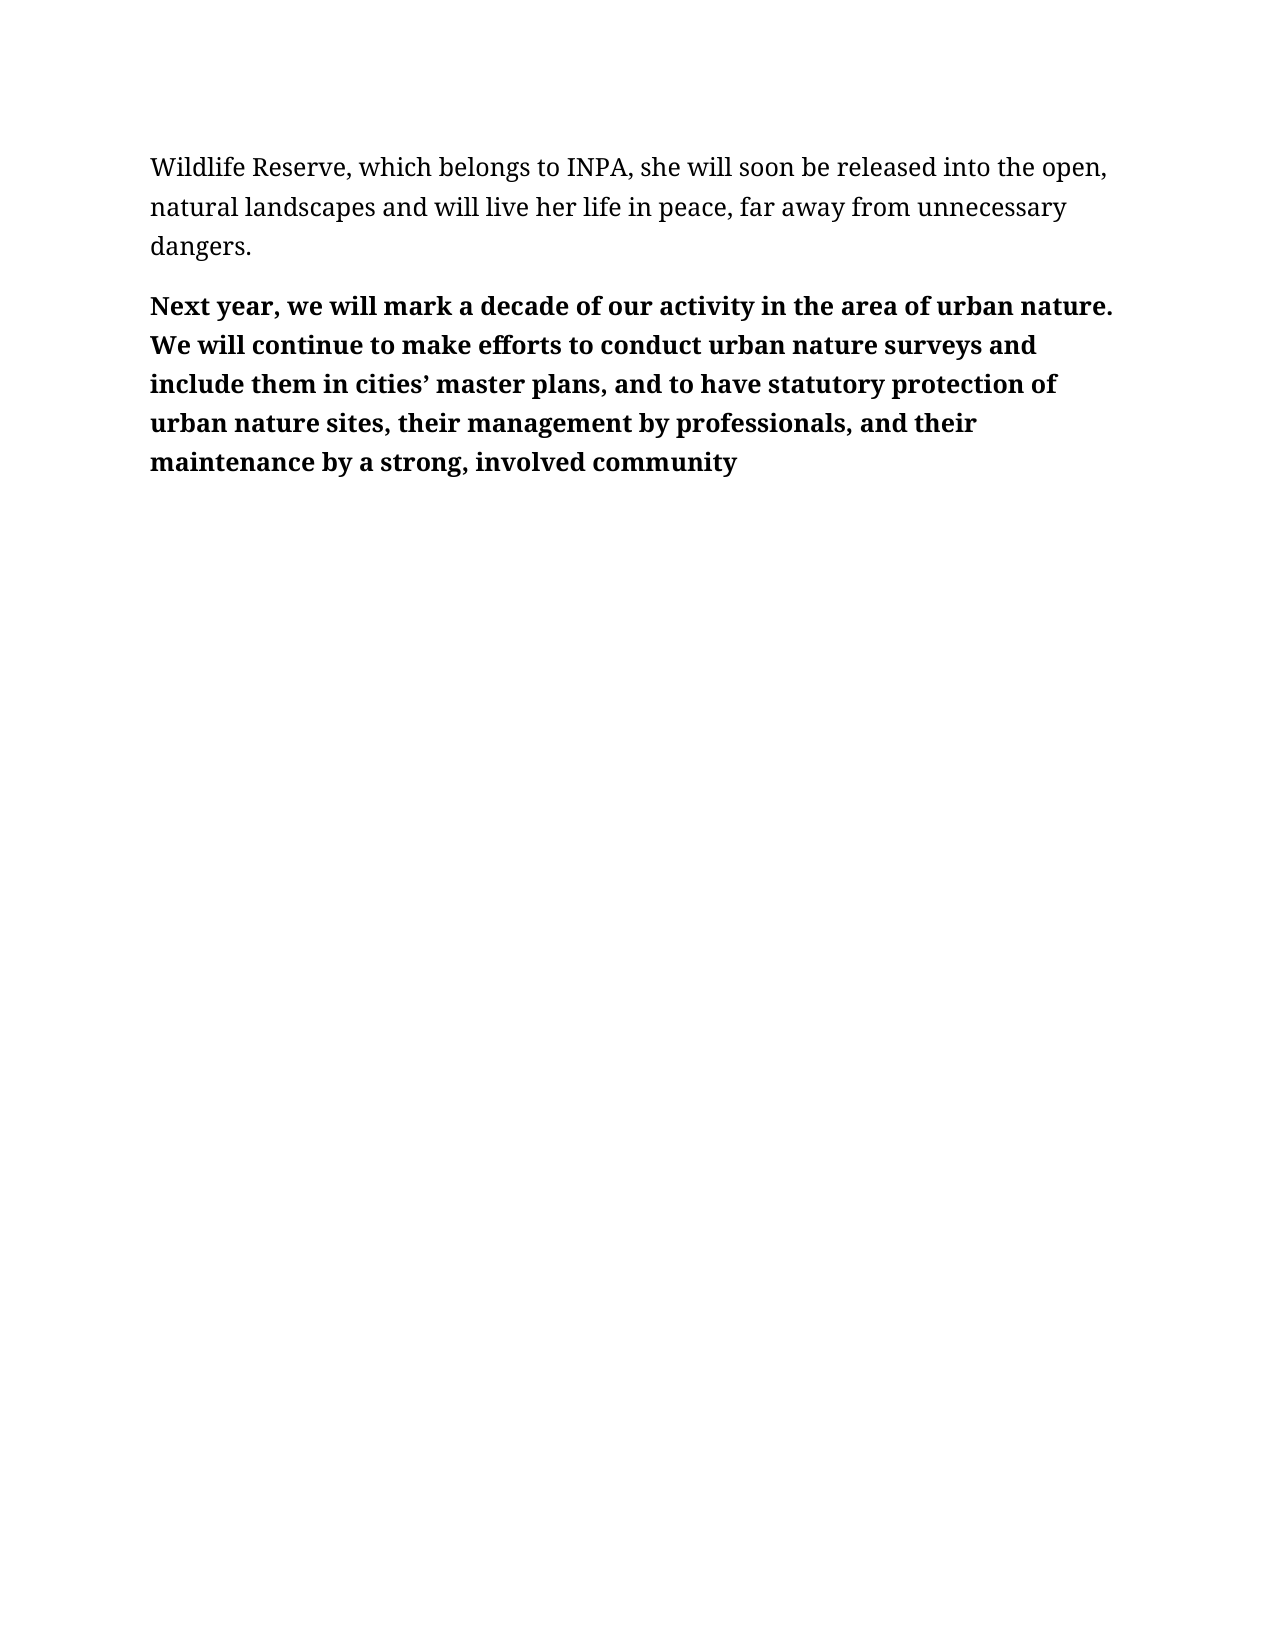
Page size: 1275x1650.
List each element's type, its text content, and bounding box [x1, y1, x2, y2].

text Next year, we will mark a decade of our activity in the area of urban nature. We will continue to make efforts to conduct urban nature surveys and include them in cities’ master plans, and to have statutory protection of urban nature sites, their management by professionals, and their maintenance by a strong, involved community [150, 288, 1125, 479]
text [150, 150, 1125, 262]
